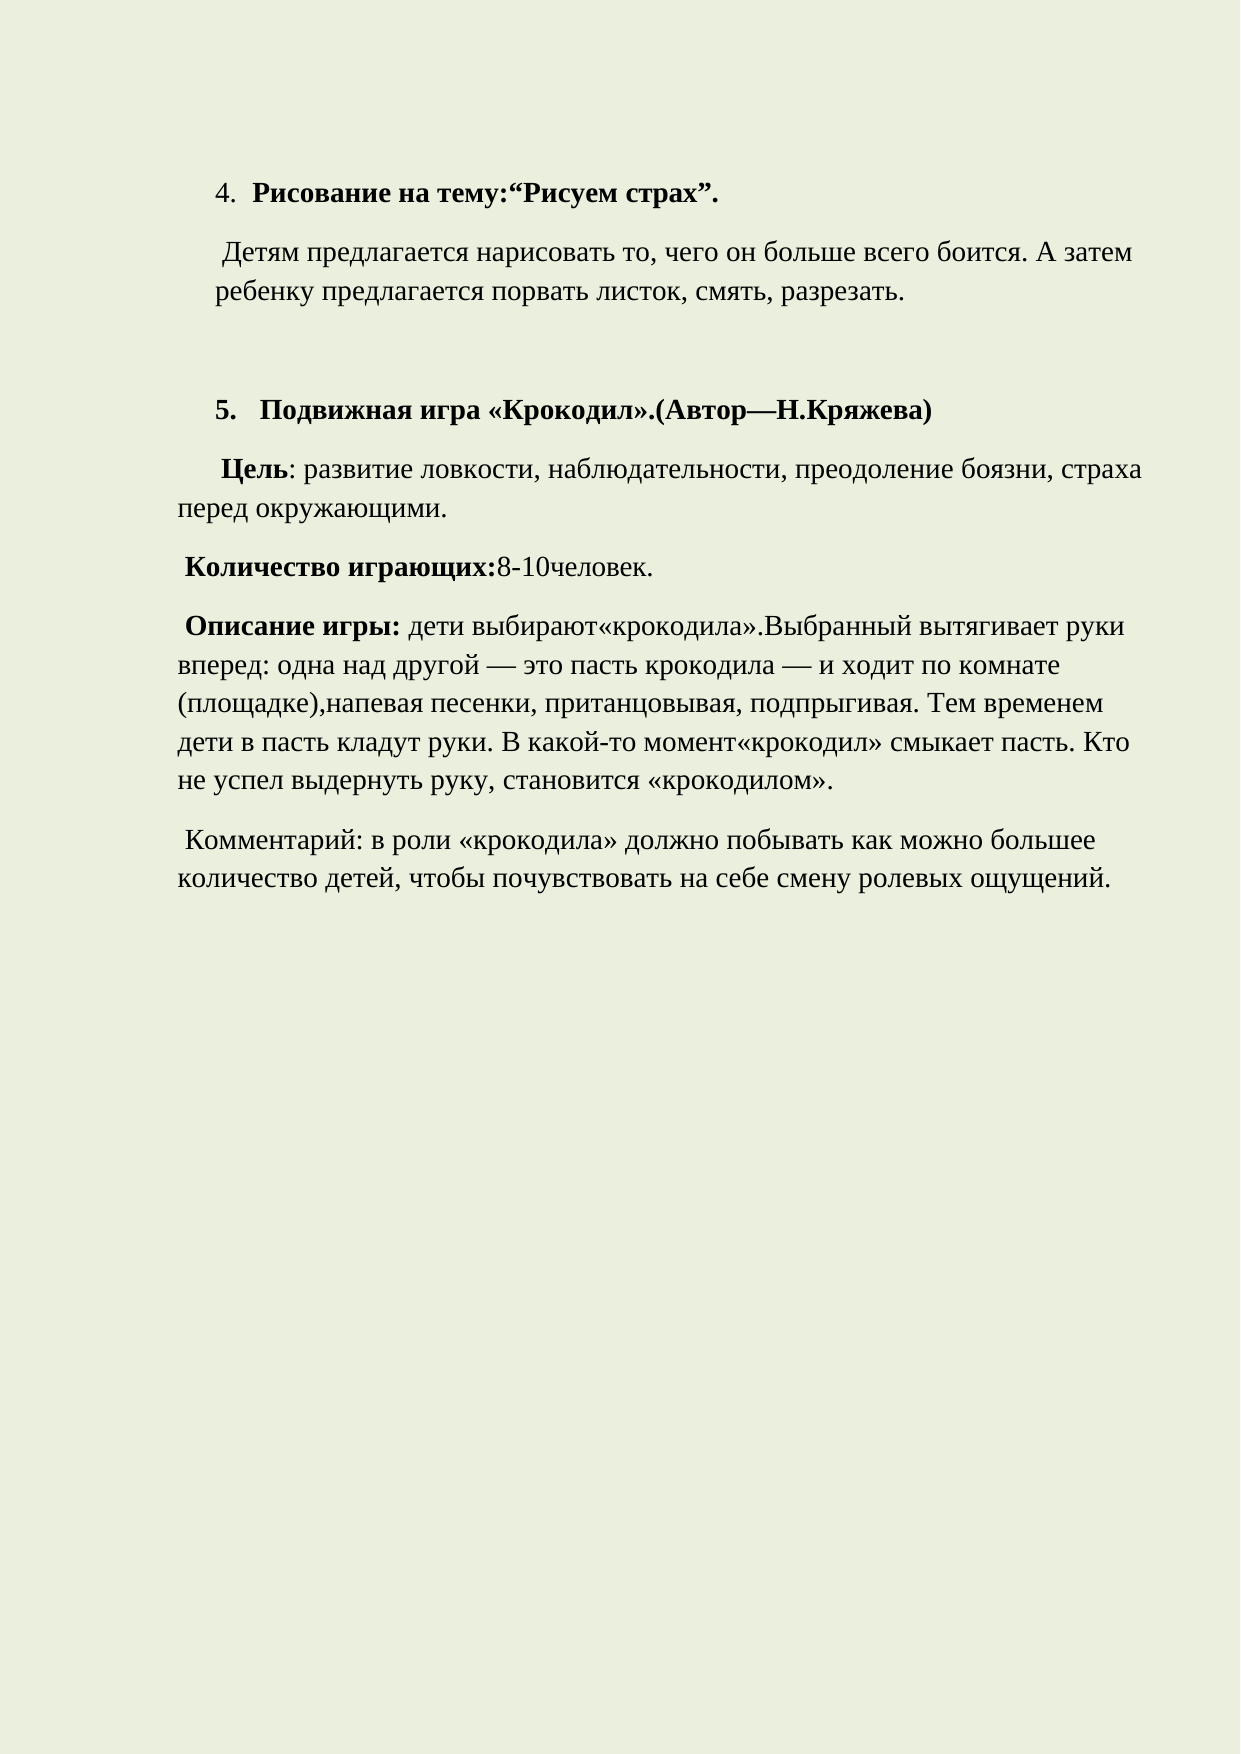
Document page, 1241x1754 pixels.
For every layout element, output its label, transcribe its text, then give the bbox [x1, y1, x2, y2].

text Описание игры: дети выбирают«крокодила».Выбранный вытягивает руки вперед: одна над другой — это пасть крокодила — и ходит по комнате (площадке),напевая песенки, пританцовывая, подпрыгивая. Тем временем дети в пасть кладут руки. В какой-то момент«крокодил» смыкает пасть. Кто не успел выдернуть руку, становится «крокодилом». [177, 608, 1161, 796]
text Цель: развитие ловкости, наблюдательности, преодоление боязни, страха перед окружающими. [177, 451, 1163, 523]
text Комментарий: в роли «крокодила» должно побывать как можно большее количество детей, чтобы почувствовать на себе смену ролевых ощущений. [177, 822, 1163, 894]
text Количество играющих:8-10человек. [184, 549, 1163, 583]
subtitle Рисование на тему:“Рисуем страх”. [215, 175, 1163, 209]
text Детям предлагается нарисовать то, чего он больше всего боится. А затем ребенку предлагается порвать листок, смять, разрезать. [215, 234, 1163, 306]
subtitle Подвижная игра «Крокодил».(Автор—Н.Кряжева) [215, 392, 1163, 426]
